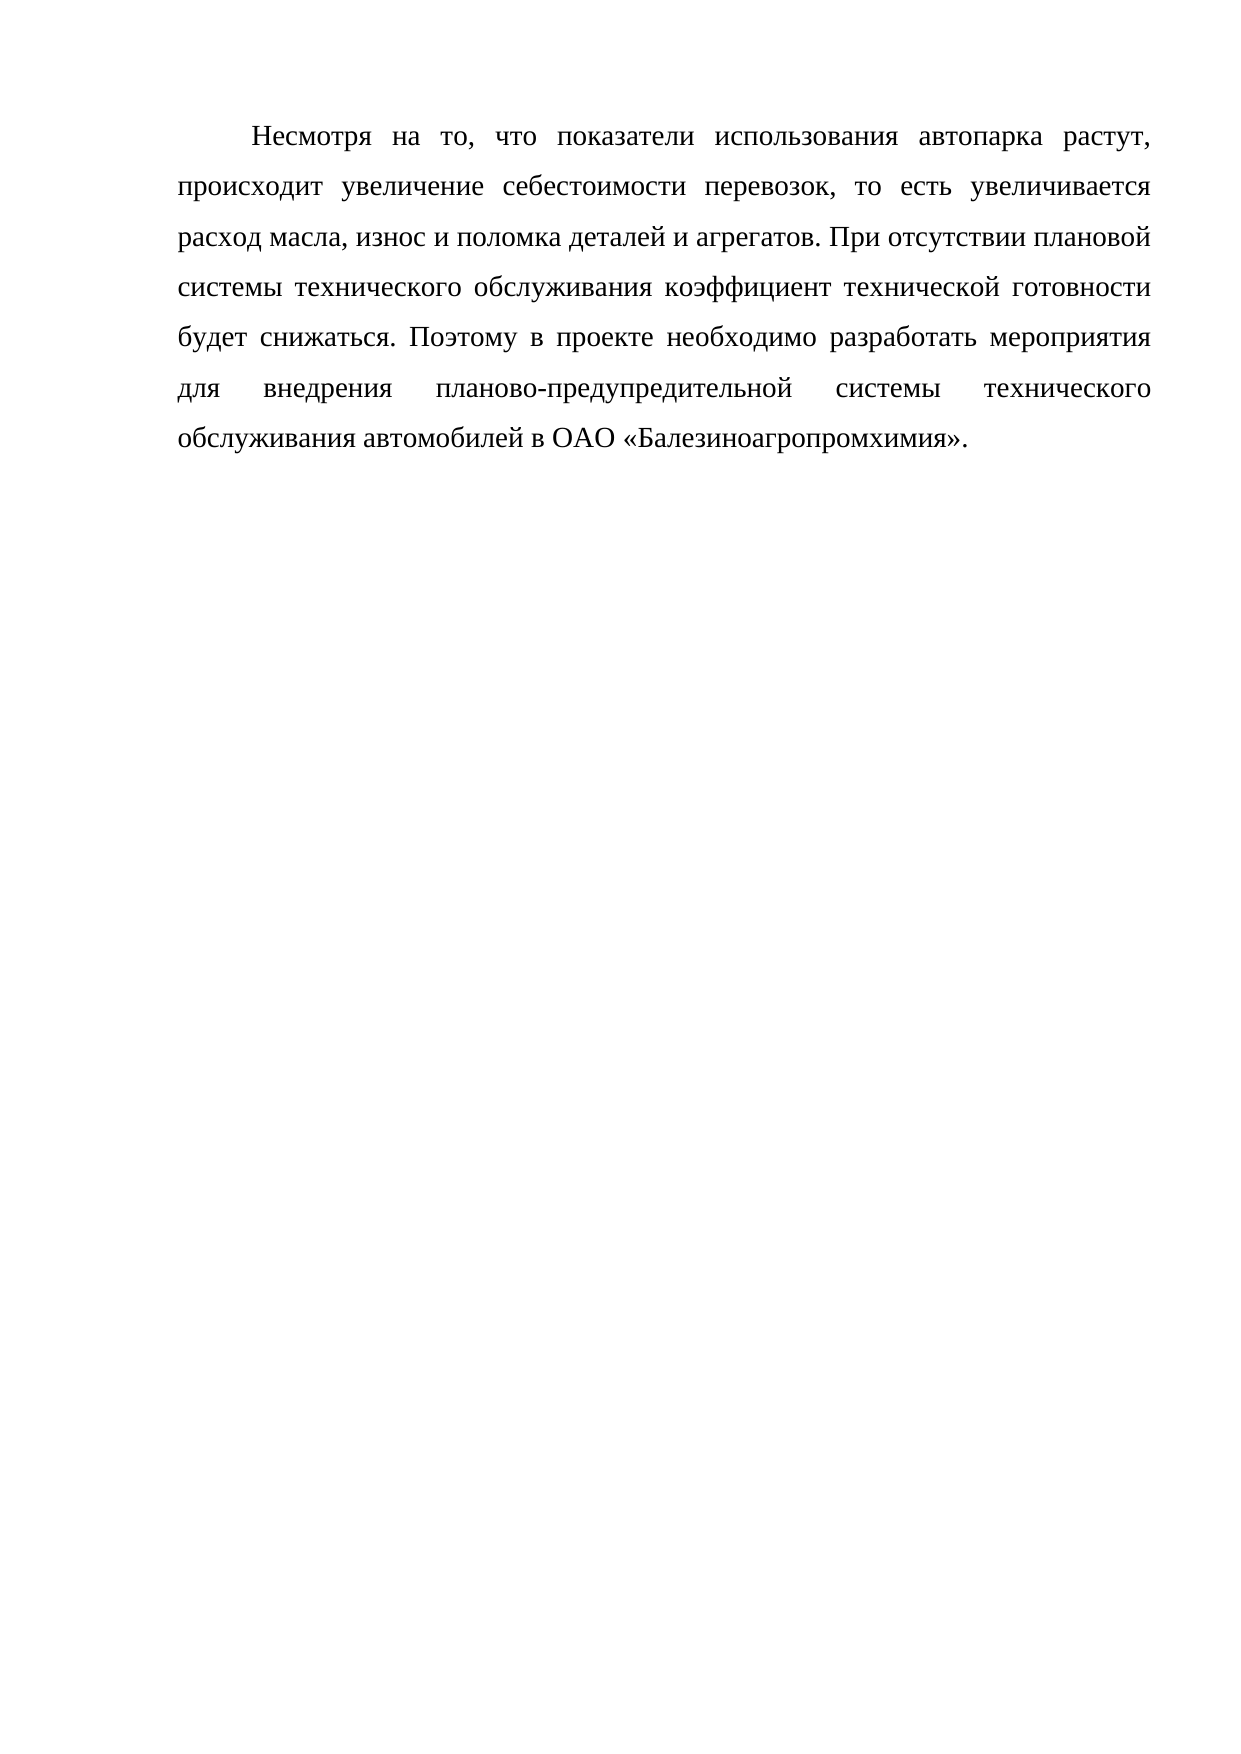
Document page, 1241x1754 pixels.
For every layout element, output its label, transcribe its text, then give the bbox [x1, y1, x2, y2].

text Несмотря на то, что показатели использования автопарка растут, происходит увеличение себестоимости перевозок, то есть увеличивается расход масла, износ и поломка деталей и агрегатов. При отсутствии плановой системы технического обслуживания коэффициент технической готовности будет снижаться. Поэтому в проекте необходимо разработать мероприятия для внедрения планово-предупредительной системы технического обслуживания автомобилей в ОАО «Балезиноагропромхимия». [177, 118, 1152, 453]
